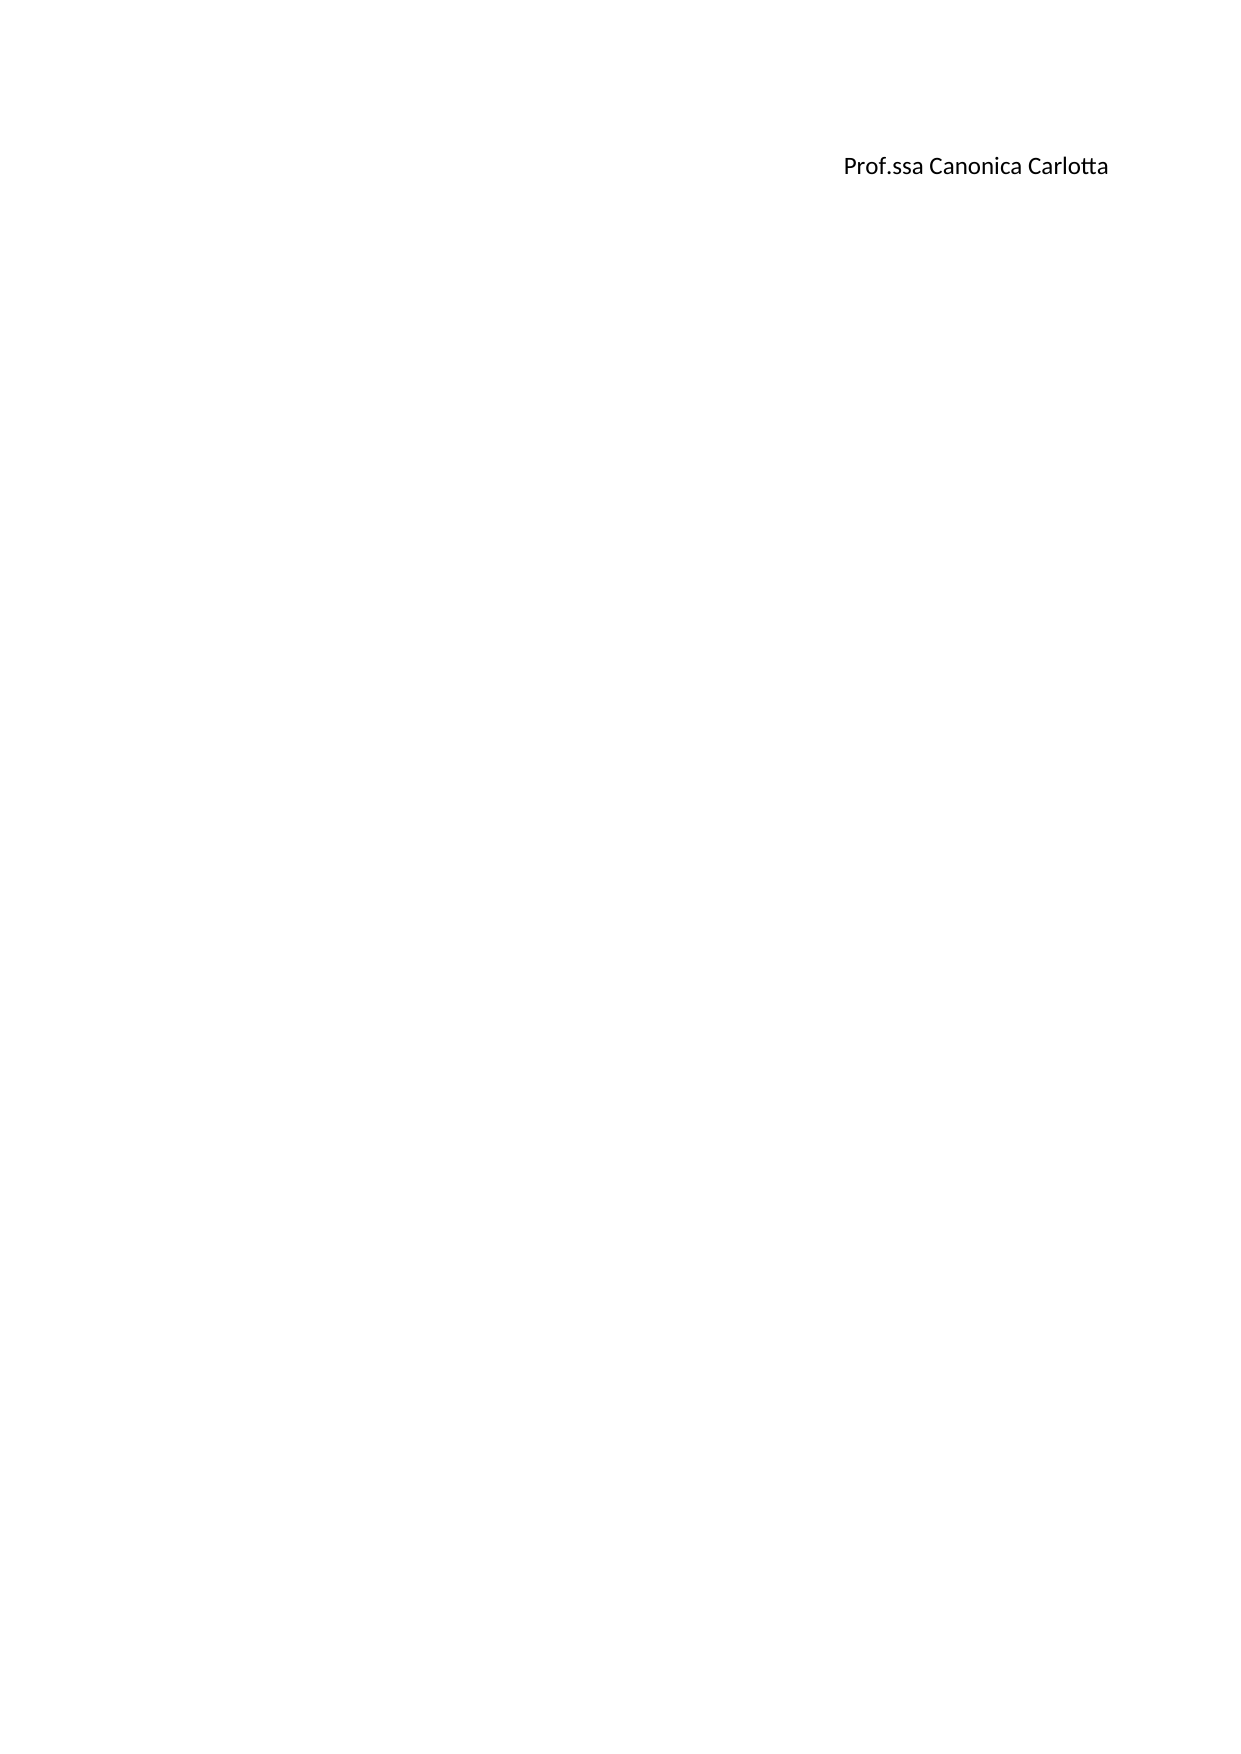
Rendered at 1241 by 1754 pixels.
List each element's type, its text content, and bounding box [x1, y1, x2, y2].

text Prof.ssa Canonica Carlotta [220, 150, 1109, 181]
